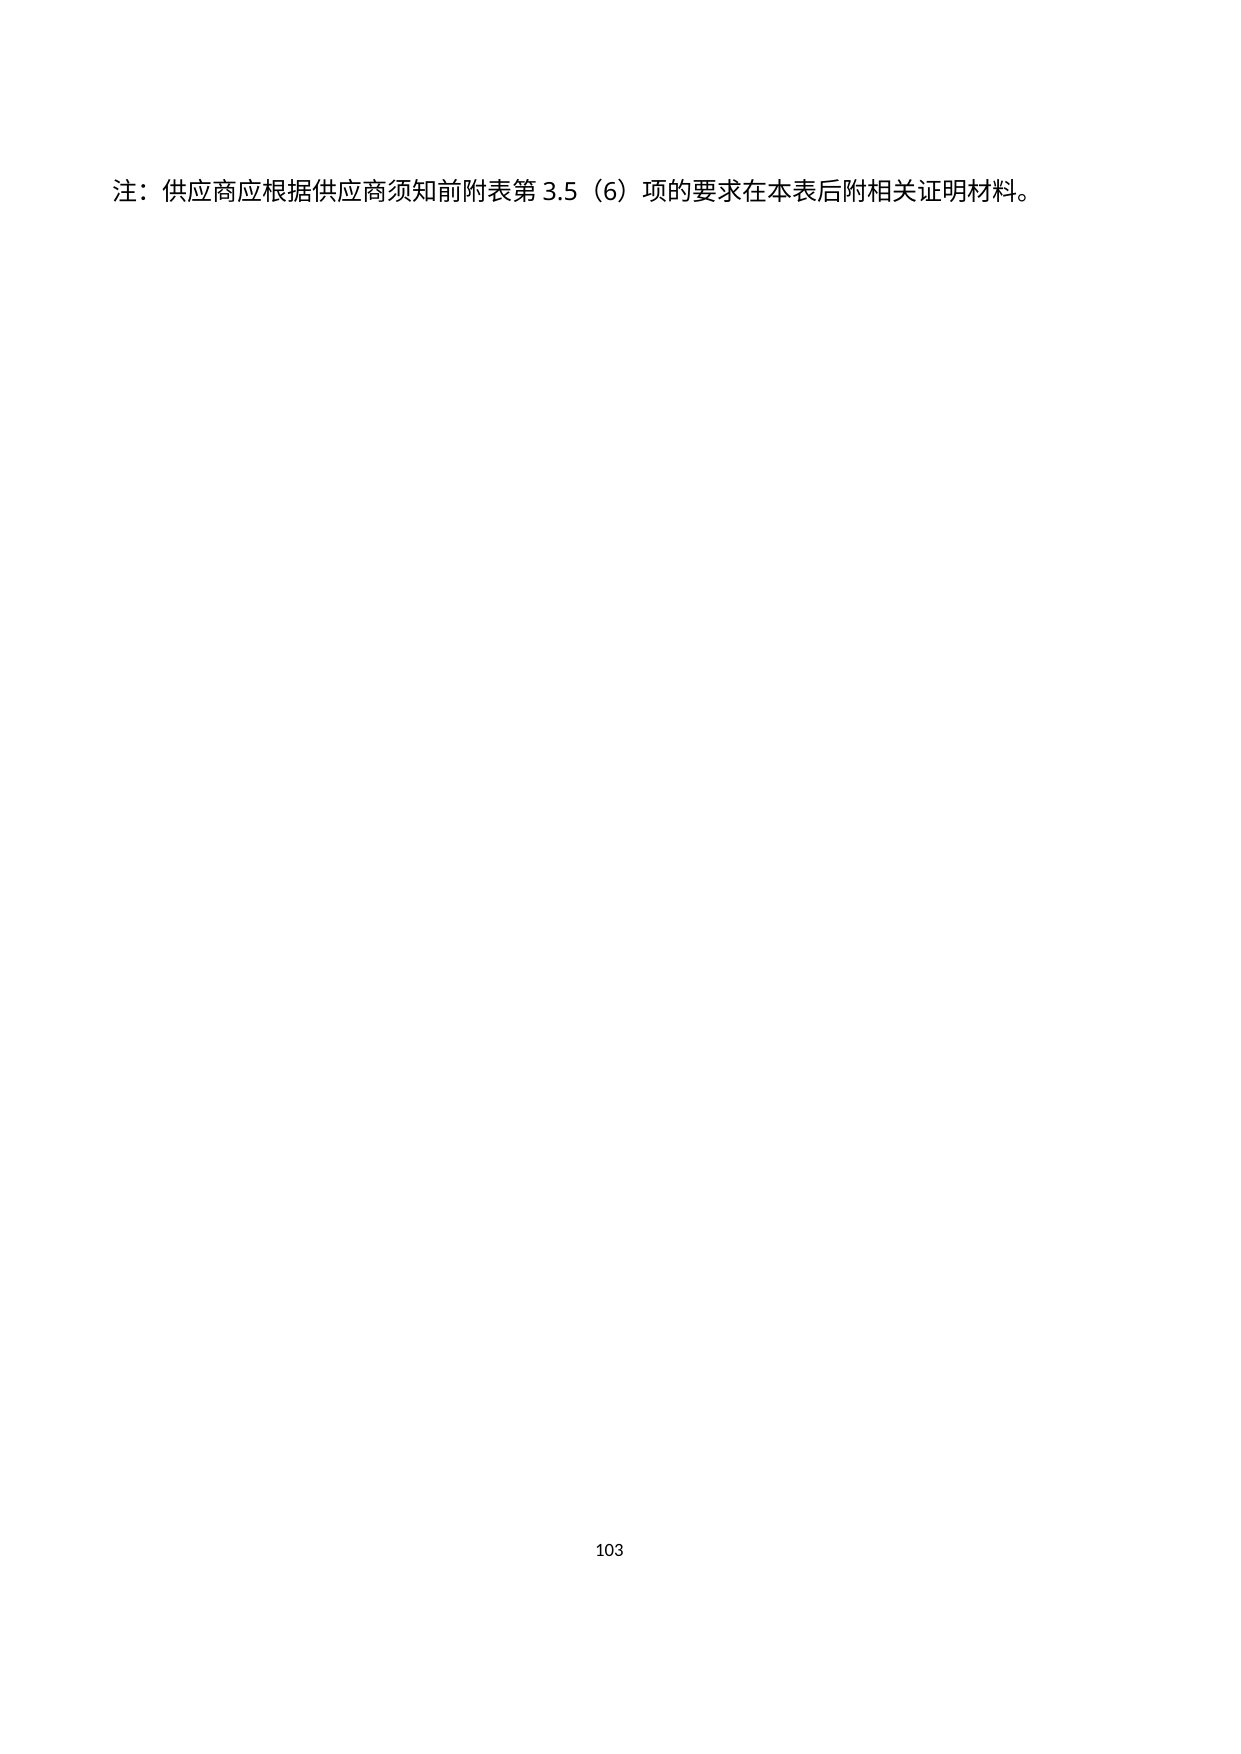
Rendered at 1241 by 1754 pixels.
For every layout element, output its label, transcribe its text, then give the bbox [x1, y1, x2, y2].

text 注：供应商应根据供应商须知前附表第3.5（6）项的要求在本表后附相关证明材料。 [112, 150, 1128, 212]
